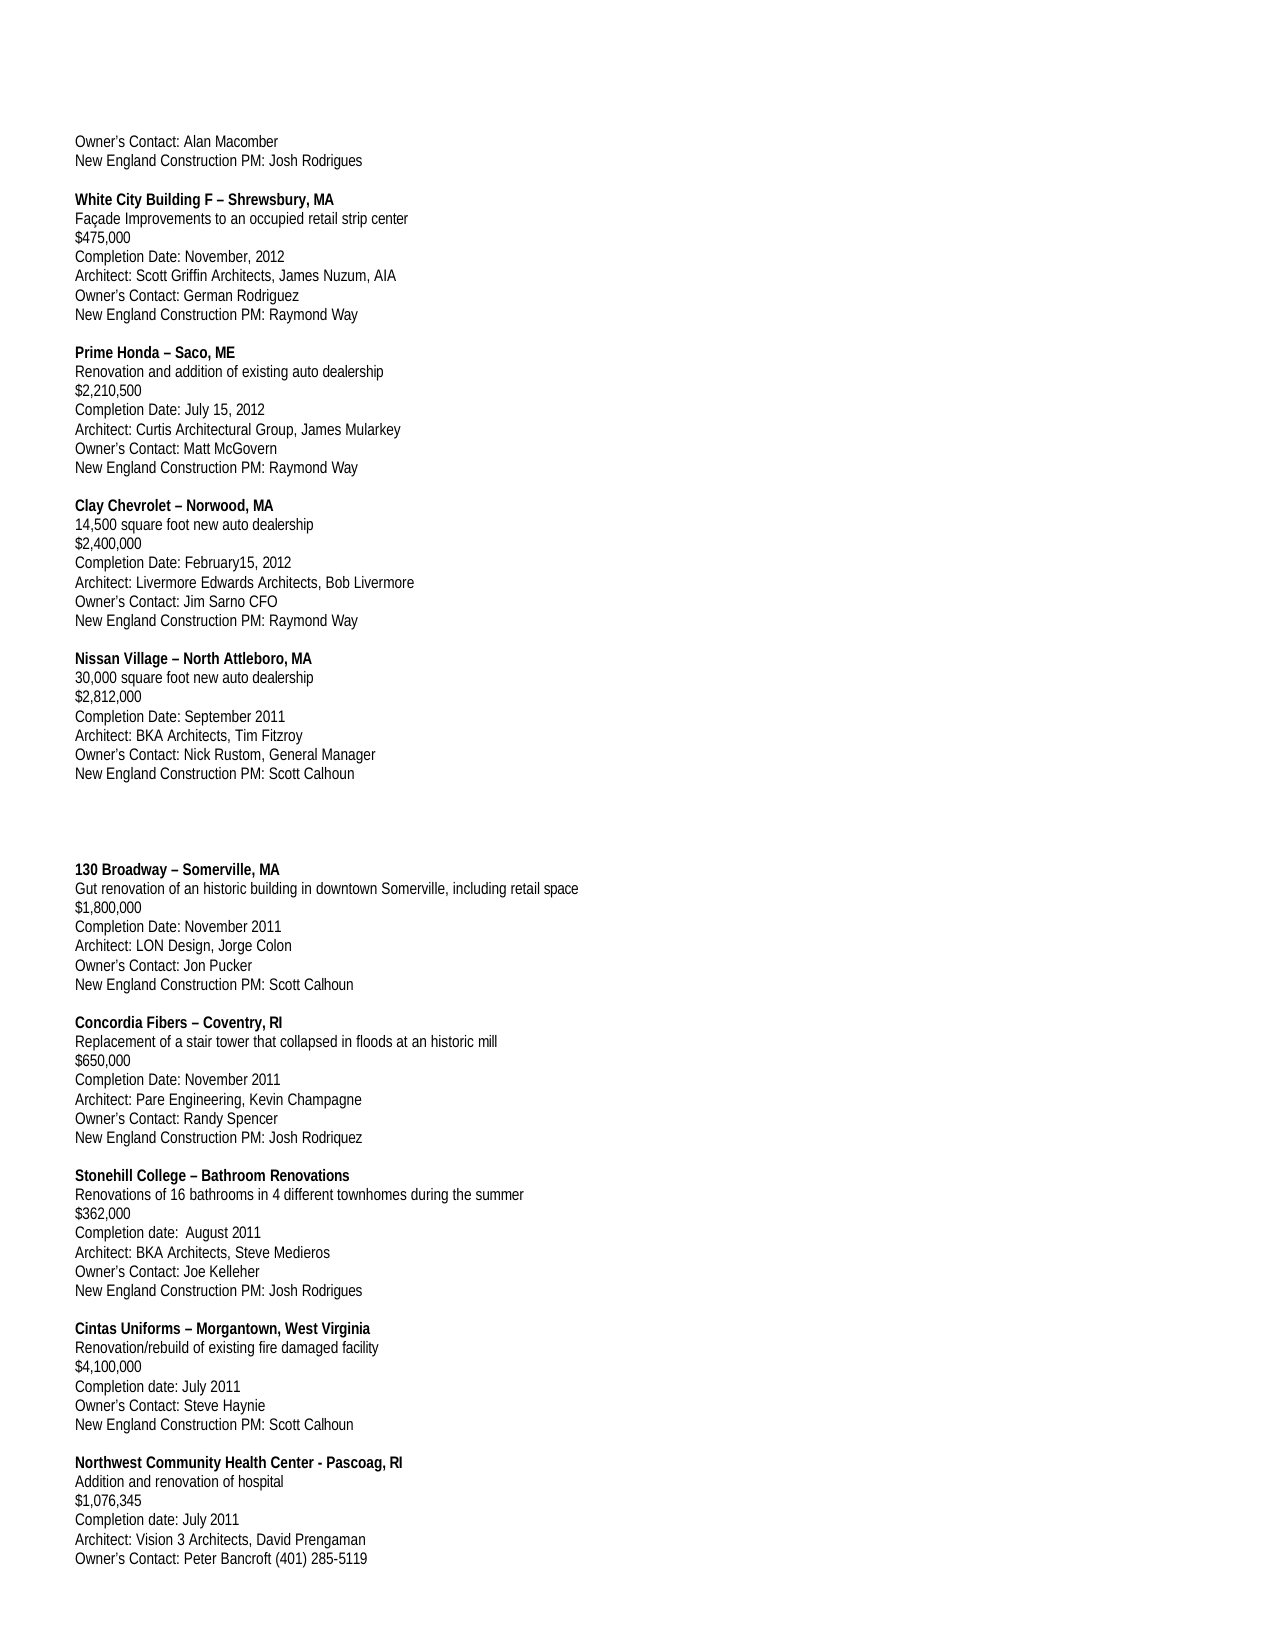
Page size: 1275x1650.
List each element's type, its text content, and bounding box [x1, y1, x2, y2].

text New England Construction PM: Raymond Way [75, 611, 1240, 630]
text New England Construction PM: Josh Rodrigues [75, 151, 1240, 171]
text New England Construction PM: Scott Calhoun [75, 974, 1240, 994]
text Completion Date: July 15, 2012 [75, 400, 1240, 419]
text Completion date: July 2011 Owner’s Contact: Steve Haynie [75, 1376, 270, 1415]
text $2,210,500 [75, 381, 1240, 400]
text Completion date: August 2011 [75, 1223, 1240, 1242]
text Architect: Livermore Edwards Architects, Bob Livermore Owner’s Contact: Jim Sarno CFO [75, 572, 428, 611]
text Architect: Vision 3 Architects, David Prengaman Owner’s Contact: Peter Bancroft (401) 285-5119 [75, 1529, 377, 1568]
text $2,812,000 [75, 687, 1240, 706]
text $362,000 [75, 1204, 1240, 1223]
text Completion Date: November 2011 Architect: LON Design, Jorge Colon Owner’s Contact: Jon Pucker [75, 917, 294, 974]
text $4,100,000 [75, 1357, 1240, 1376]
text Completion Date: February15, 2012 [75, 553, 1240, 572]
text Renovations of 16 bathrooms in 4 different townhomes during the summer [75, 1185, 1240, 1204]
subtitle Stonehill College – Bathroom Renovations [75, 1166, 1240, 1185]
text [75, 1415, 1240, 1434]
text New England Construction PM: Josh Rodriquez [75, 1128, 1240, 1147]
text Gut renovation of an historic building in downtown Somerville, including retail space [75, 879, 1240, 898]
text New England Construction PM: Raymond Way [75, 458, 1240, 477]
subtitle Cintas Uniforms – Morgantown, West Virginia [75, 1319, 1240, 1338]
subtitle Northwest Community Health Center - Pascoag, RI [75, 1453, 1240, 1472]
text $2,400,000 [75, 534, 1240, 553]
text Completion Date: November, 2012 [75, 247, 1240, 266]
text Addition and renovation of hospital [75, 1472, 1240, 1491]
text $1,076,345 [75, 1491, 1240, 1510]
text Replacement of a stair tower that collapsed in floods at an historic mill [75, 1032, 1240, 1051]
subtitle 130 Broadway – Somerville, MA [75, 860, 1240, 879]
text Architect: BKA Architects, Steve Medieros Owner’s Contact: Joe Kelleher [75, 1242, 352, 1281]
text New England Construction PM: Josh Rodrigues [75, 1281, 1240, 1300]
text Completion Date: September 2011 Architect: BKA Architects, Tim Fitzroy [75, 706, 322, 745]
text 30,000 square foot new auto dealership [75, 668, 1240, 687]
text Architect: Pare Engineering, Kevin Champagne Owner’s Contact: Randy Spencer [75, 1089, 377, 1128]
subtitle Nissan Village – North Attleboro, MA [75, 649, 1240, 668]
subtitle Prime Honda – Saco, ME [75, 343, 1240, 362]
text Completion Date: November 2011 [75, 1070, 1240, 1089]
text $1,800,000 [75, 898, 1240, 917]
text Completion date: July 2011 [75, 1511, 1240, 1529]
subtitle White City Building F – Shrewsbury, MA [75, 189, 1240, 209]
text Owner’s Contact: Alan Macomber [75, 132, 1240, 151]
text Architect: Curtis Architectural Group, James Mularkey Owner’s Contact: Matt McGovern [75, 419, 428, 458]
text New England Construction PM: Raymond Way [75, 304, 1240, 324]
text 14,500 square foot new auto dealership [75, 515, 1240, 534]
text Renovation and addition of existing auto dealership [75, 362, 1240, 381]
text Owner’s Contact: Nick Rustom, General Manager New England Construction PM: Scott Calhoun [75, 745, 377, 783]
text Architect: Scott Griffin Architects, James Nuzum, AIA Owner’s Contact: German Rodriguez [75, 266, 428, 304]
text $650,000 [75, 1051, 1240, 1070]
text Renovation/rebuild of existing fire damaged facility [75, 1338, 1240, 1357]
text Façade Improvements to an occupied retail strip center [75, 209, 1240, 228]
text $475,000 [75, 228, 1240, 247]
subtitle Clay Chevrolet – Norwood, MA [75, 496, 1240, 515]
subtitle Concordia Fibers – Coventry, RI [75, 1013, 1240, 1032]
